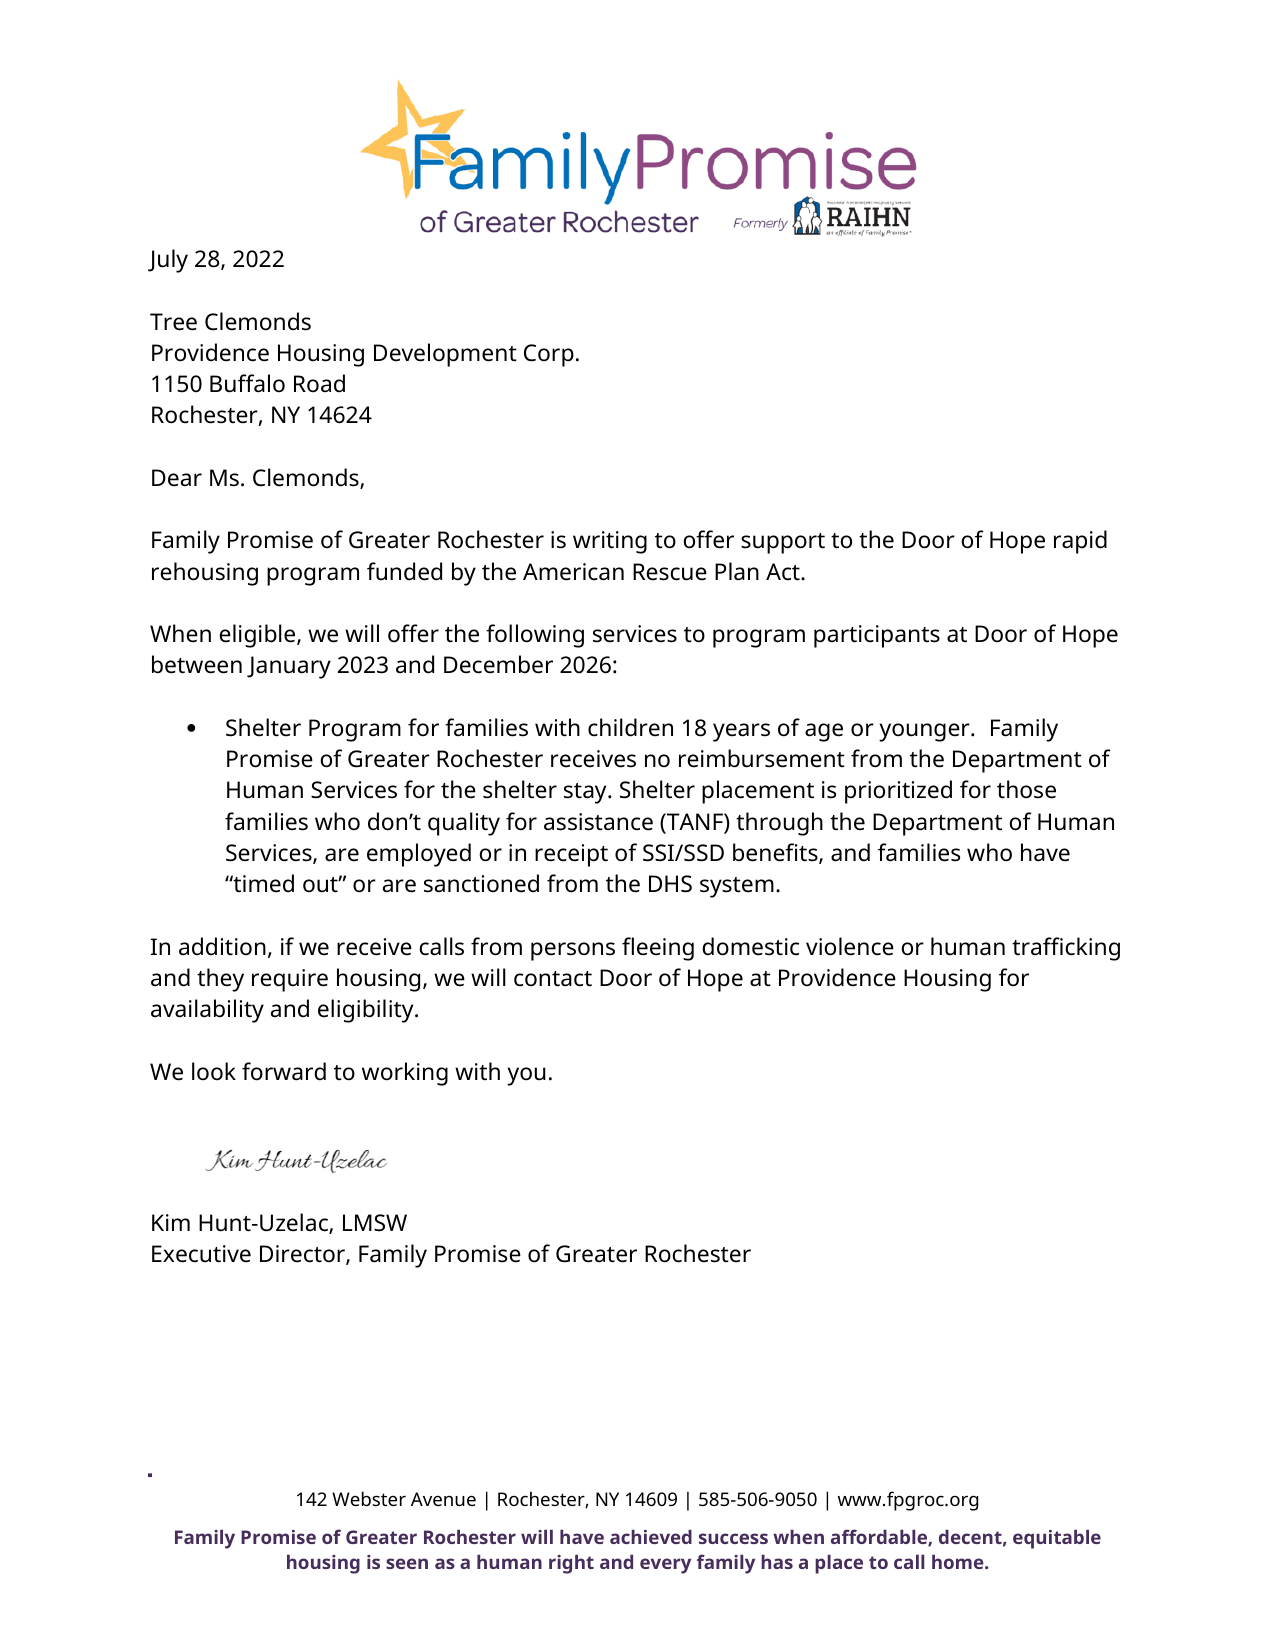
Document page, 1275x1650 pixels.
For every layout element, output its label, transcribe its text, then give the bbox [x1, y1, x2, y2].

picture [150, 1118, 447, 1207]
text 1150 Buffalo Road [150, 368, 1125, 399]
text Tree Clemonds [150, 306, 1125, 337]
text In addition, if we receive calls from persons fleeing domestic violence or human trafficking and they require housing, we will contact Door of Hope at Providence Housing for availability and eligibility. [150, 931, 1125, 1024]
text Rochester, NY 14624 [150, 399, 1125, 431]
text July 28, 2022 [150, 243, 1125, 274]
text Executive Director, Family Promise of Greater Rochester [150, 1238, 1125, 1269]
text We look forward to working with you. [150, 1056, 1125, 1087]
picture [339, 60, 937, 243]
text Dear Ms. Clemonds, [150, 462, 1125, 493]
text Providence Housing Development Corp. [150, 337, 1125, 368]
list Shelter Program for families with children 18 years of age or younger. Family Promise of Greater Rochester receives no reimbursement from the Department of Human Services for the shelter stay. Shelter placement is prioritized for those families who don’t quality for assistance (TANF) through the Department of Human Services, are employed or in receipt of SSI/SSD benefits, and families who have “timed out” or are sanctioned from the DHS system. [187, 712, 1125, 899]
text Kim Hunt-Uzelac, LMSW [150, 1207, 1125, 1238]
text Family Promise of Greater Rochester is writing to offer support to the Door of Hope rapid rehousing program funded by the American Rescue Plan Act. [150, 524, 1125, 587]
text When eligible, we will offer the following services to program participants at Door of Hope between January 2023 and December 2026: [150, 618, 1125, 681]
